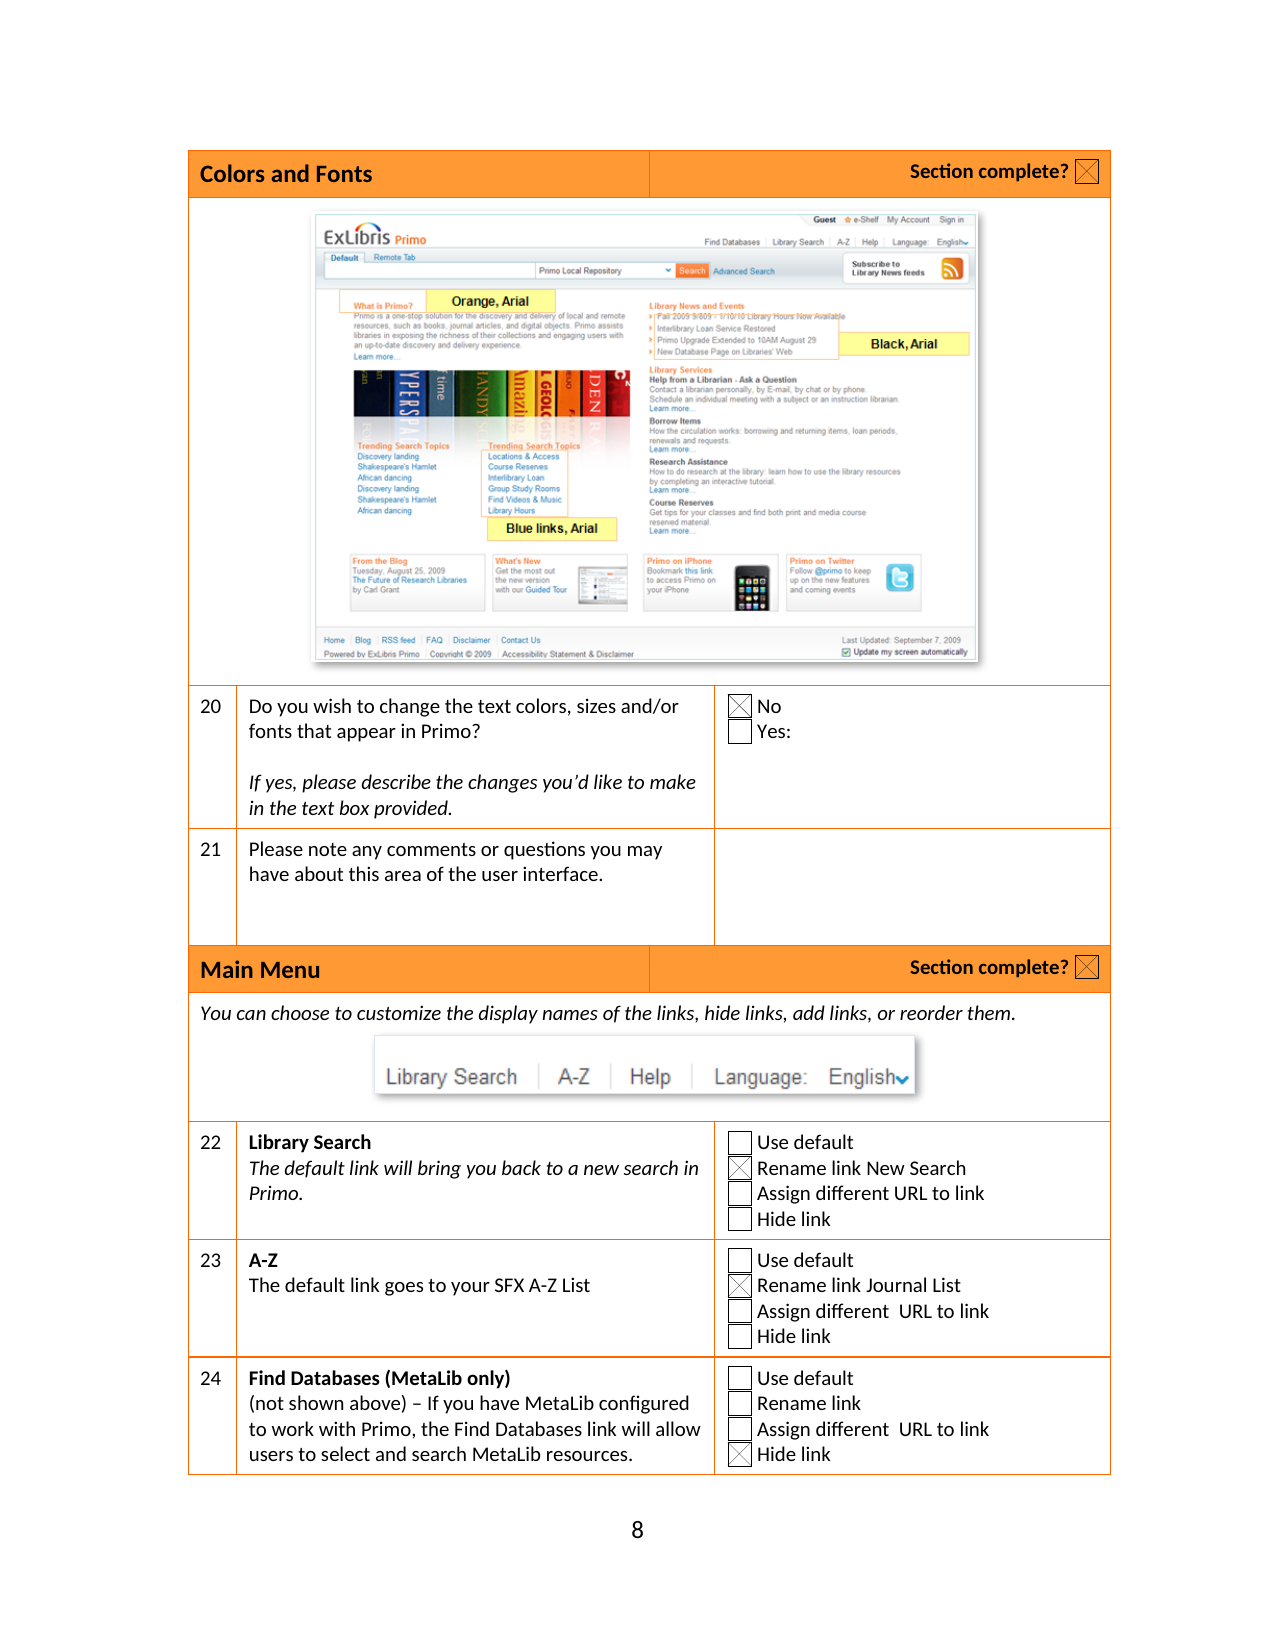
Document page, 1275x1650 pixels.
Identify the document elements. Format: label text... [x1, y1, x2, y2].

table_cell Use default Rename link Journal List Assign different URL to link Hide link [715, 1240, 1110, 1356]
table_cell You can choose to customize the display names of the links, hide links, add links, or reorder them. [189, 993, 1110, 1121]
table_cell Section complete? [650, 151, 1110, 197]
table_cell A-Z The default link goes to your SFX A-Z List [237, 1240, 714, 1356]
table_cell 21 [189, 829, 236, 945]
table_cell [715, 829, 1110, 945]
table_cell Use default Rename link New Search Assign different URL to link Hide link [715, 1122, 1110, 1239]
table_cell Use default Rename link Assign different URL to link Hide link [715, 1358, 1110, 1474]
table_cell Library Search The default link will bring you back to a new search in Primo. [237, 1122, 714, 1239]
picture [375, 1036, 914, 1093]
table_cell Find Databases (MetaLib only) (not shown above) – If you have MetaLib configured to work with Primo, the Find Databases link will allow users to select and search MetaLib resources. [237, 1358, 714, 1474]
table_cell Do you wish to change the text colors, sizes and/or fonts that appear in Primo? If yes, please describe the changes you’d like to make in the text box provided. [237, 686, 714, 828]
table_cell 23 [189, 1240, 236, 1356]
picture [311, 211, 978, 662]
table_cell 24 [189, 1358, 236, 1474]
table_cell [189, 198, 1110, 684]
table_cell No Yes: [715, 686, 1110, 828]
table_cell Please note any comments or questions you may have about this area of the user interface. [237, 829, 714, 945]
table_cell Section complete? [650, 946, 1110, 992]
table_cell 20 [189, 686, 236, 828]
table_cell Colors and Fonts [189, 151, 649, 197]
table_cell 22 [189, 1122, 236, 1239]
table_cell Main Menu [189, 946, 649, 992]
